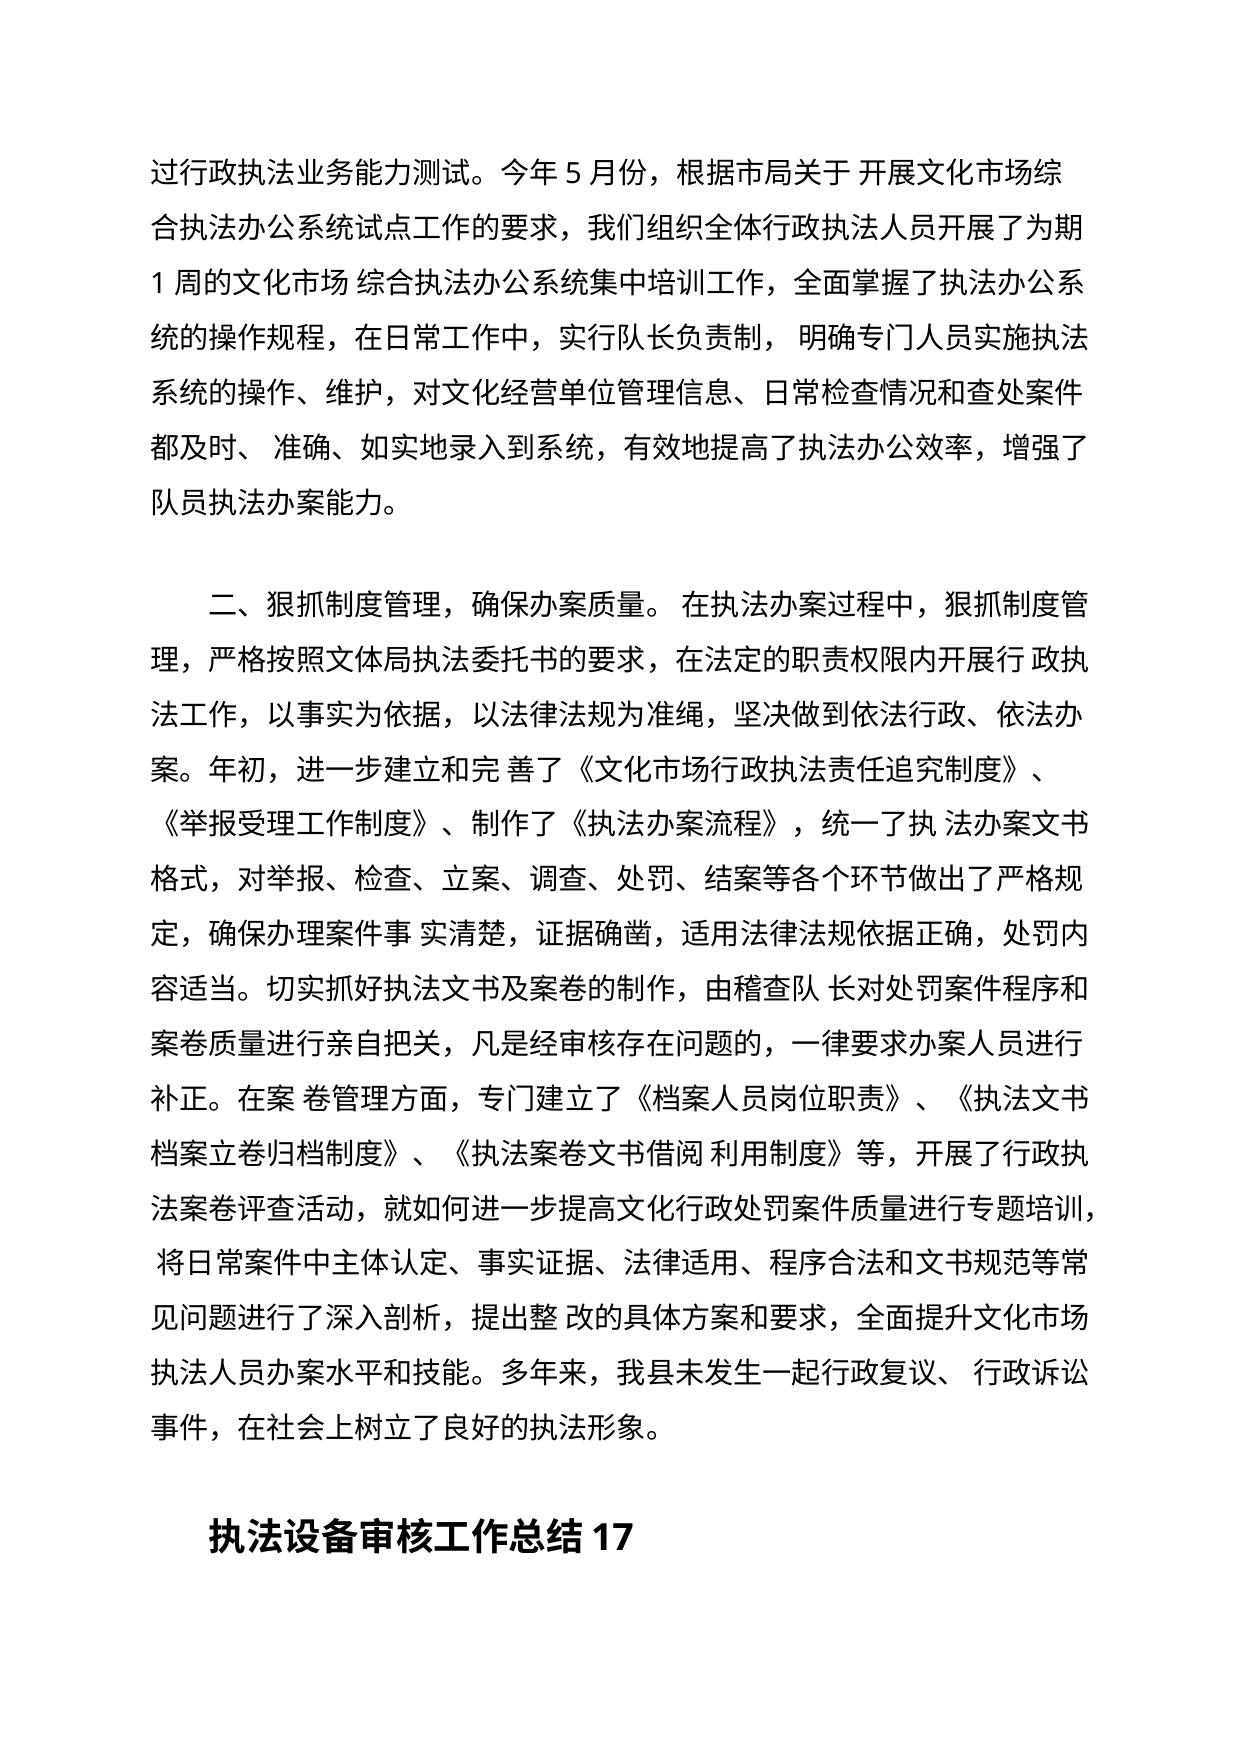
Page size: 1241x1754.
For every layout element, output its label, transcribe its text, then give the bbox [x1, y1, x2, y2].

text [150, 150, 1090, 522]
text 二、狠抓制度管理，确保办案质量。 在执法办案过程中，狠抓制度管理，严格按照文体局执法委托书的要求，在法定的职责权限内开展行 政执法工作，以事实为依据，以法律法规为准绳，坚决做到依法行政、依法办案。年初，进一步建立和完 善了《文化市场行政执法责任追究制度》、《举报受理工作制度》、制作了《执法办案流程》，统一了执 法办案文书格式，对举报、检查、立案、调查、处罚、结案等各个环节做出了严格规定，确保办理案件事 实清楚，证据确凿，适用法律法规依据正确，处罚内容适当。切实抓好执法文书及案卷的制作，由稽查队 长对处罚案件程序和案卷质量进行亲自把关，凡是经审核存在问题的，一律要求办案人员进行补正。在案 卷管理方面，专门建立了《档案人员岗位职责》、《执法文书档案立卷归档制度》、《执法案卷文书借阅 利用制度》等，开展了行政执法案卷评查活动，就如何进一步提高文化行政处罚案件质量进行专题培训， 将日常案件中主体认定、事实证据、法律适用、程序合法和文书规范等常见问题进行了深入剖析，提出整 改的具体方案和要求，全面提升文化市场执法人员办案水平和技能。多年来，我县未发生一起行政复议、 行政诉讼事件，在社会上树立了良好的执法形象。 [150, 581, 1090, 1447]
text 执法设备审核工作总结17 [150, 1507, 1090, 1561]
